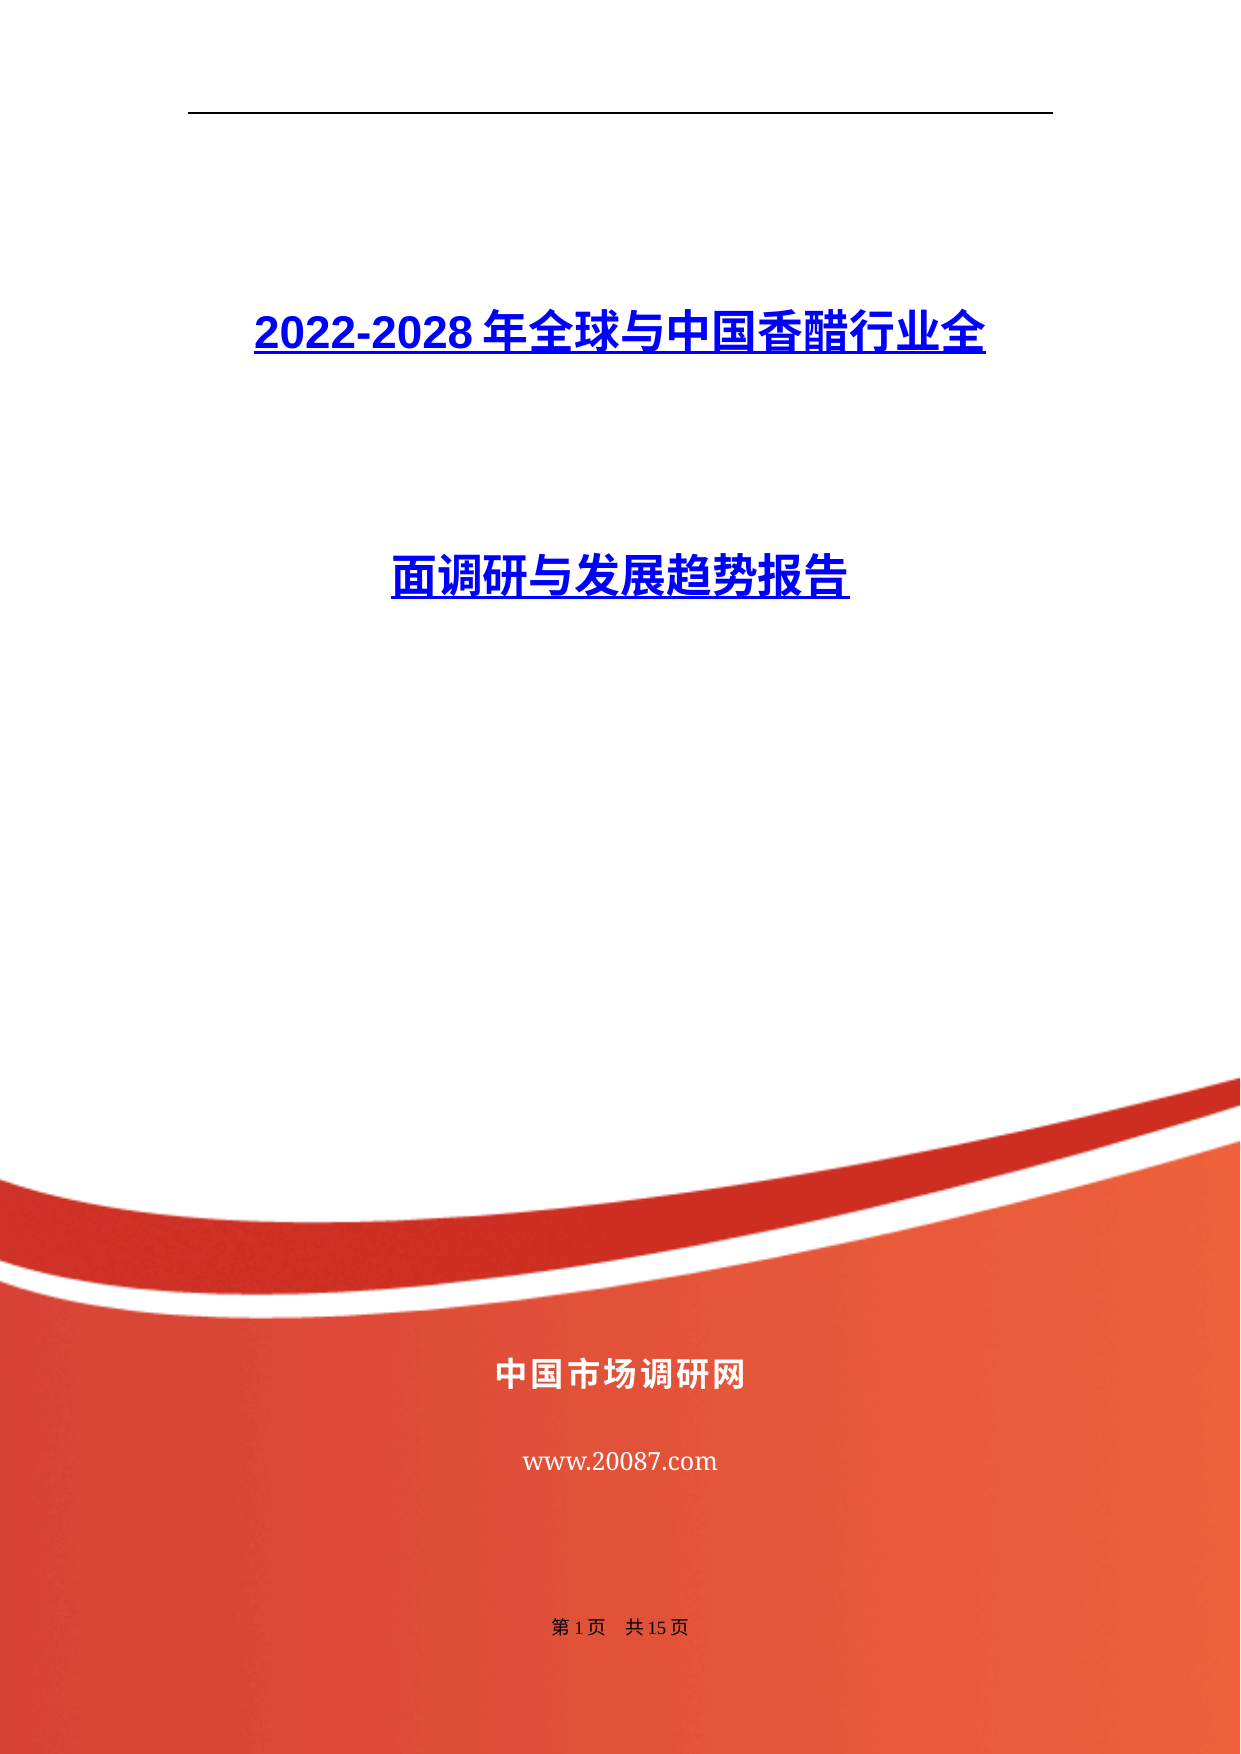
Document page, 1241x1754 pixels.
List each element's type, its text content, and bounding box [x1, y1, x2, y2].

subtitle 中国市场调研网 [187, 1339, 1053, 1404]
text www.20087.com [187, 1428, 1053, 1493]
table_header 2022-2028年全球与中国香醋行业全面调研与发展趋势报告 [188, 207, 1053, 773]
picture [0, 1006, 1241, 1754]
